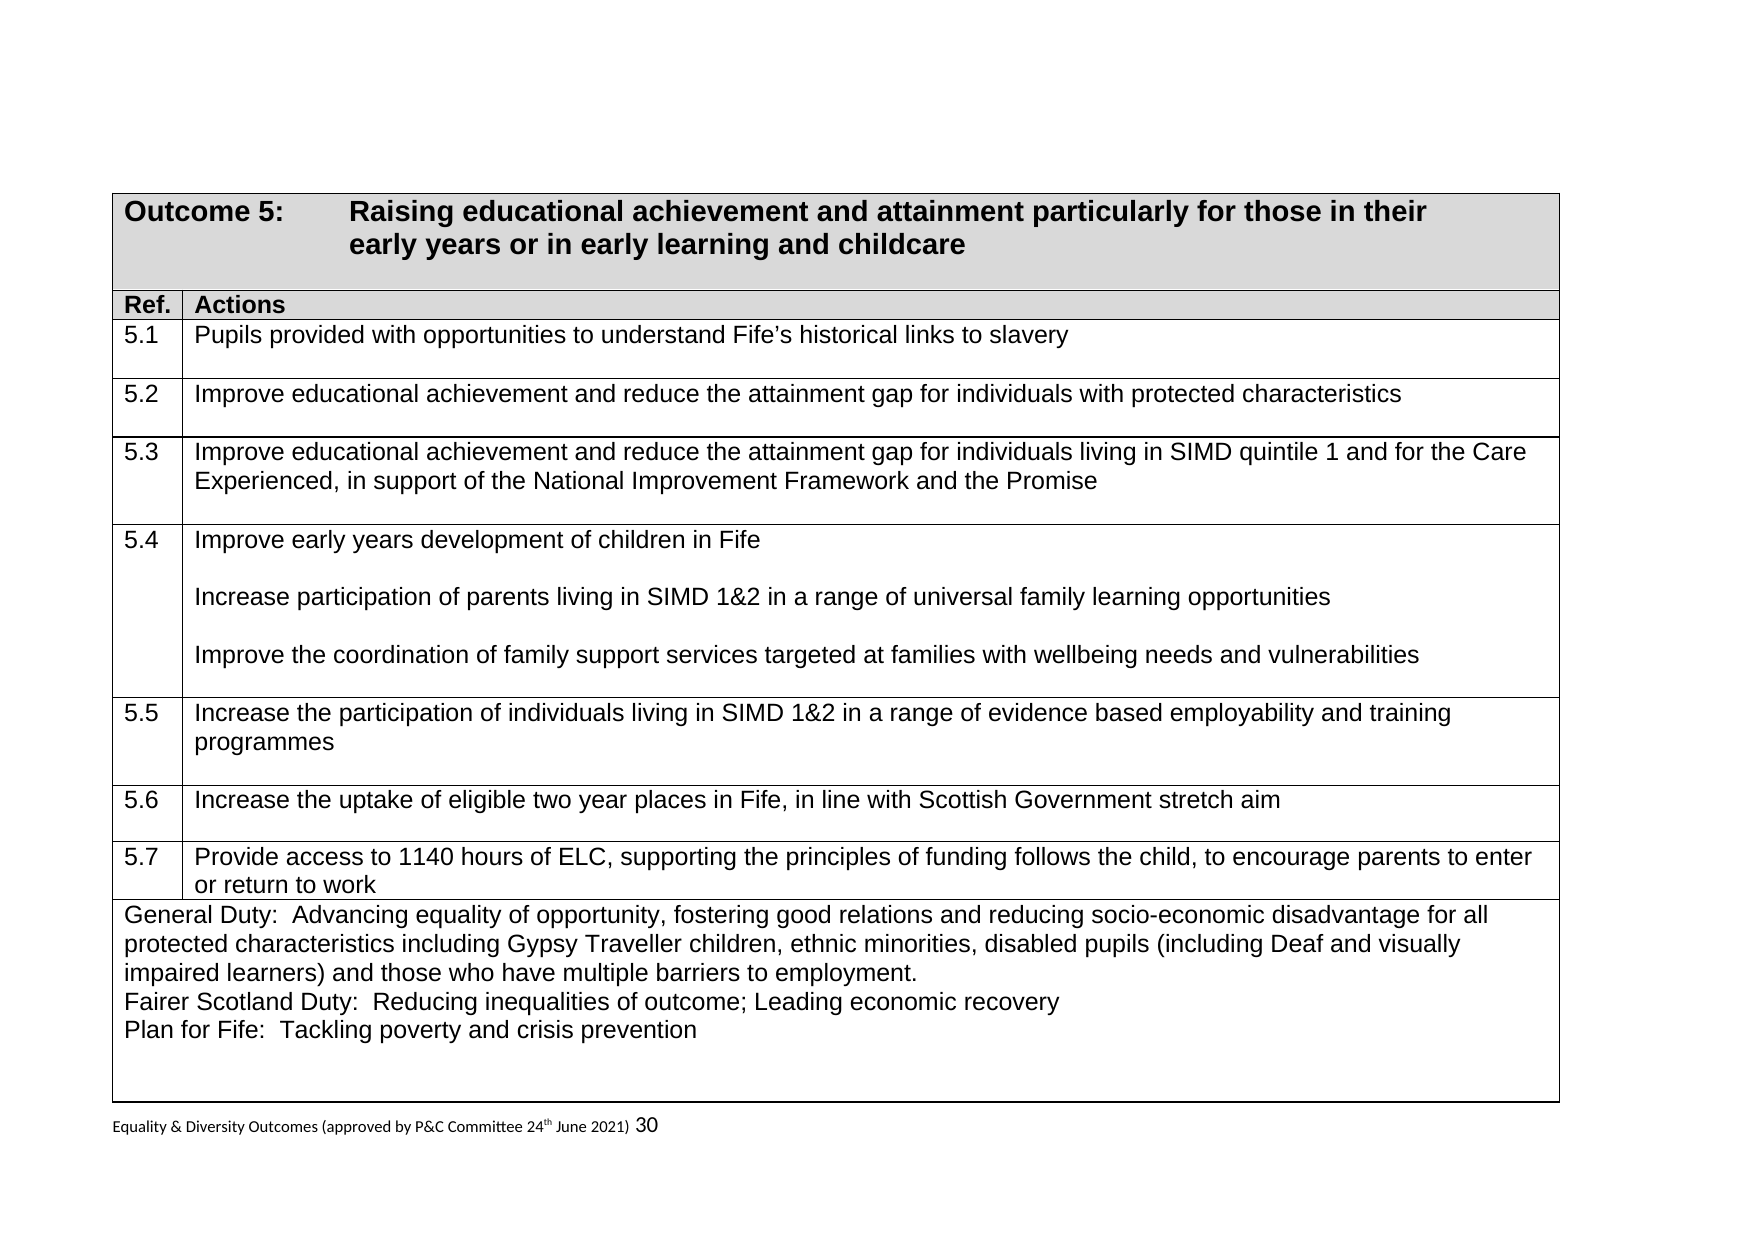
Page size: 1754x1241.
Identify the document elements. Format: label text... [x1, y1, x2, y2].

table_cell Pupils provided with opportunities to understand Fife’s historical links to slavery [183, 320, 1559, 378]
table_cell Provide access to 1140 hours of ELC, supporting the principles of funding follows the child, to encourage parents to enter or return to work [183, 842, 1559, 899]
table_cell 5.1 [113, 320, 182, 378]
table_cell Improve educational achievement and reduce the attainment gap for individuals living in SIMD quintile 1 and for the Care Experienced, in support of the National Improvement Framework and the Promise [183, 438, 1559, 524]
table_cell Ref. [113, 291, 182, 319]
table_cell 5.7 [113, 842, 182, 899]
table_cell Actions [183, 291, 1559, 319]
table_cell 5.6 [113, 786, 182, 841]
table_cell Improve early years development of children in Fife Increase participation of parents living in SIMD 1&2 in a range of universal family learning opportunities Improve the coordination of family support services targeted at families with wellbeing needs and vulnerabilities [183, 525, 1559, 697]
table_cell Increase the uptake of eligible two year places in Fife, in line with Scottish Government stretch aim [183, 786, 1559, 841]
table_cell 5.4 [113, 525, 182, 697]
table_cell Improve educational achievement and reduce the attainment gap for individuals with protected characteristics [183, 379, 1559, 436]
table_cell 5.3 [113, 438, 182, 524]
table_cell 5.2 [113, 379, 182, 436]
table_cell 5.5 [113, 698, 182, 784]
table_header Outcome 5: Raising educational achievement and attainment particularly for those in their early years or in early learning and childcare [113, 194, 1559, 289]
table_cell General Duty: Advancing equality of opportunity, fostering good relations and reducing socio-economic disadvantage for all protected characteristics including Gypsy Traveller children, ethnic minorities, disabled pupils (including Deaf and visually impaired learners) and those who have multiple barriers to employment. Fairer Scotland Duty: Reducing inequalities of outcome; Leading economic recovery Plan for Fife: Tackling poverty and crisis prevention [113, 900, 1559, 1101]
table_cell Increase the participation of individuals living in SIMD 1&2 in a range of evidence based employability and training programmes [183, 698, 1559, 784]
